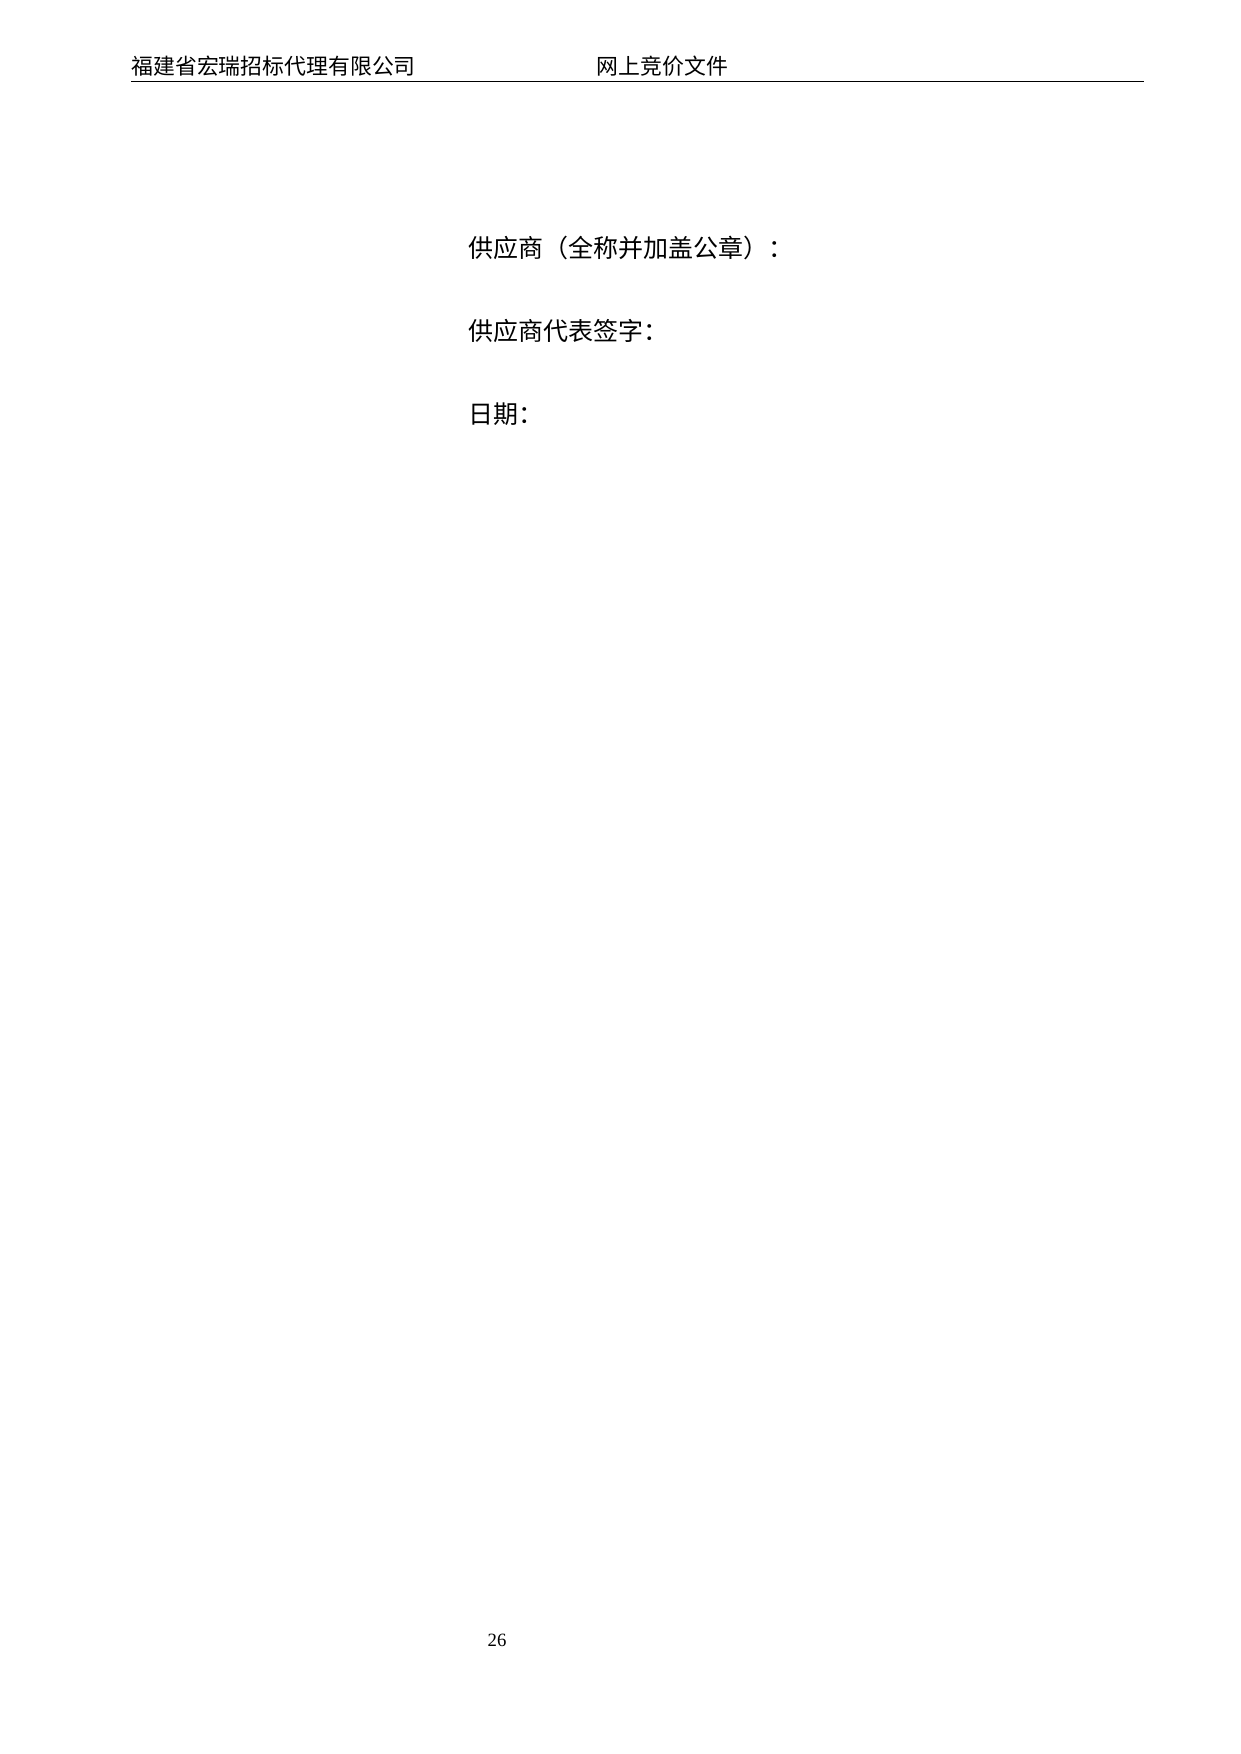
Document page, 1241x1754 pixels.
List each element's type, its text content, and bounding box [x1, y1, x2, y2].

text 日期： [131, 380, 1144, 445]
text 供应商（全称并加盖公章）： [131, 214, 1144, 279]
text 供应商代表签字： [131, 297, 1144, 362]
